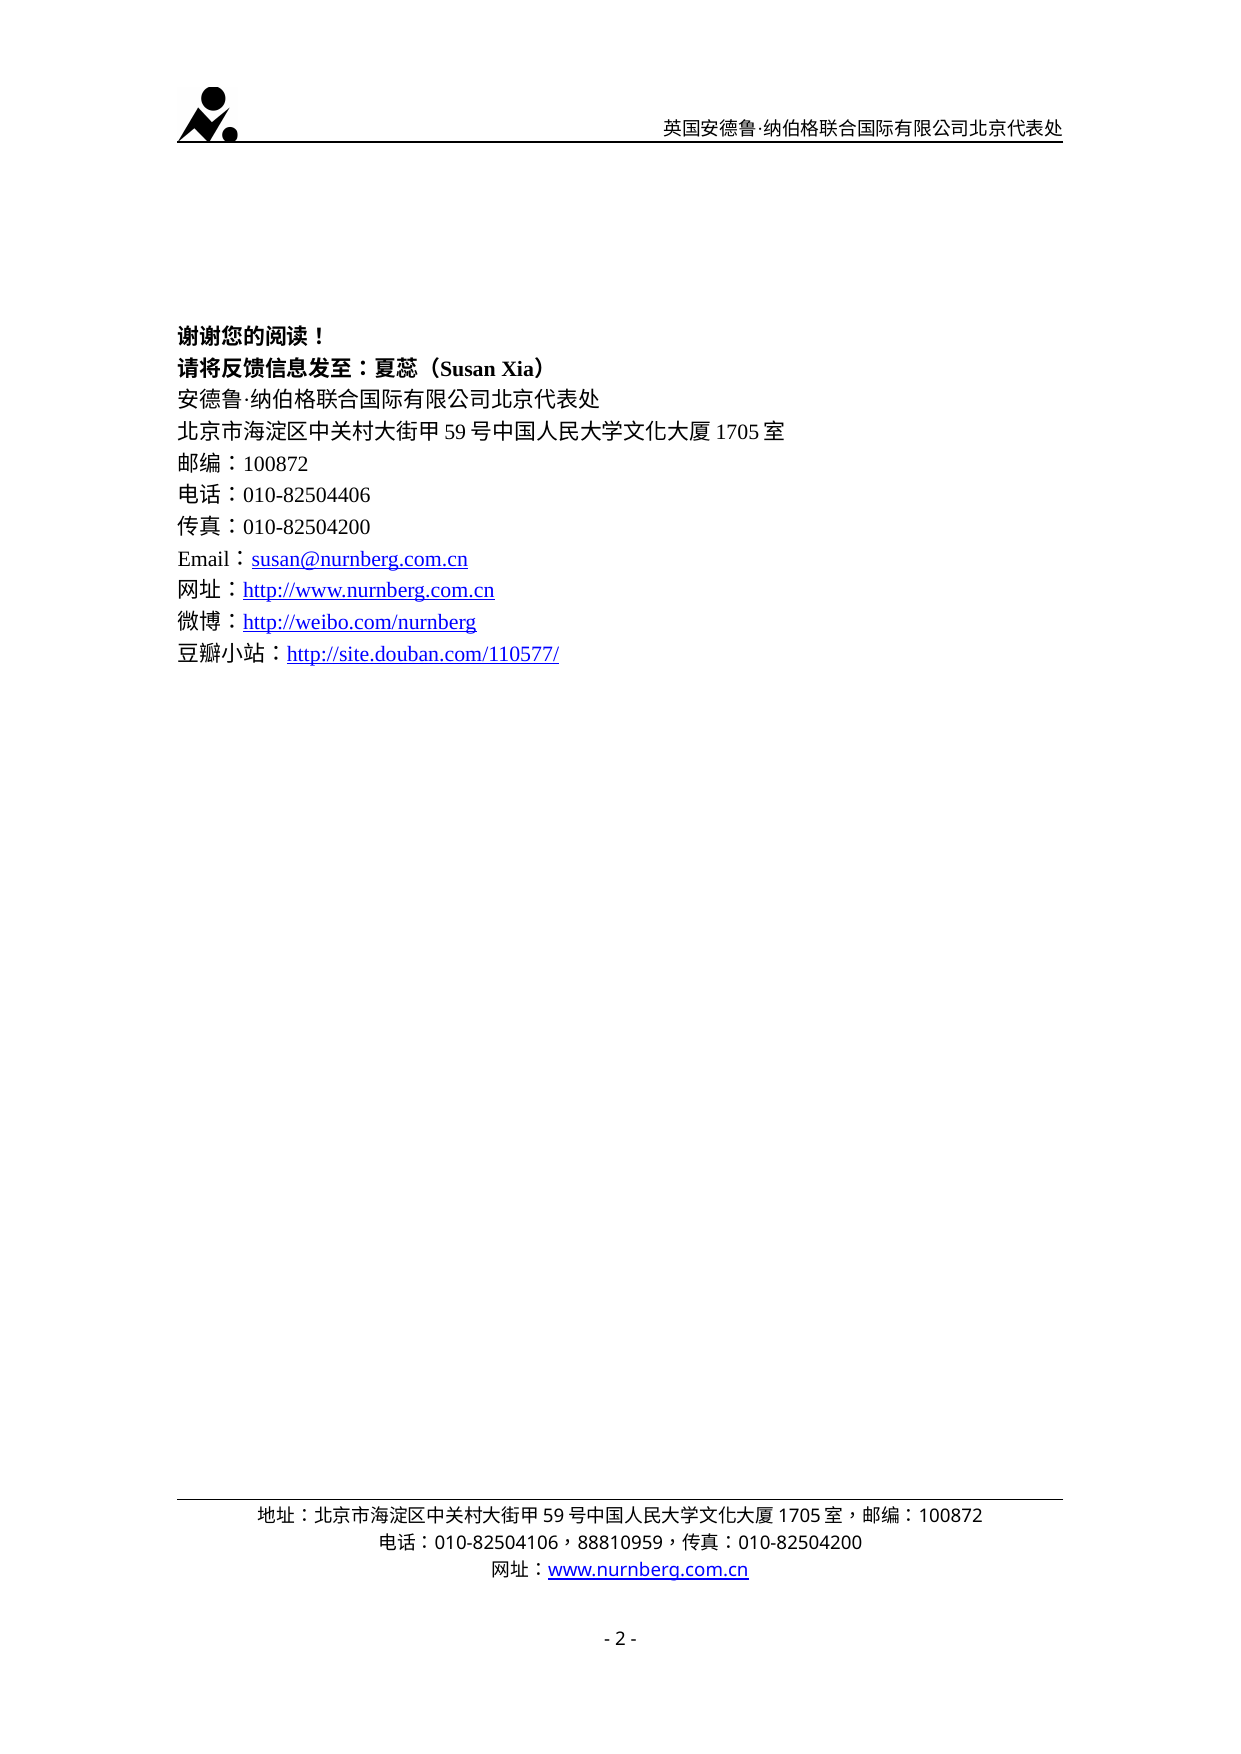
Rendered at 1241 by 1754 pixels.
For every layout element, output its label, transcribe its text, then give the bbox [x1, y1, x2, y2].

text 谢谢您的阅读！ [177, 319, 1063, 351]
text 安德鲁·纳伯格联合国际有限公司北京代表处 [177, 382, 1063, 414]
text 传真：010-82504200 [177, 509, 1063, 541]
text 豆瓣小站：http://site.douban.com/110577/ [177, 636, 1063, 667]
text 邮编：100872 [177, 446, 1063, 477]
text 电话：010-82504406 [177, 477, 1063, 509]
text 请将反馈信息发至：夏蕊（Susan Xia） [177, 351, 1063, 382]
picture [177, 87, 238, 141]
text Email：susan@nurnberg.com.cn [177, 541, 1063, 572]
text 网址：http://www.nurnberg.com.cn 微博：http://weibo.com/nurnberg [177, 572, 1063, 636]
text 北京市海淀区中关村大街甲59号中国人民大学文化大厦1705室 [177, 414, 1063, 446]
